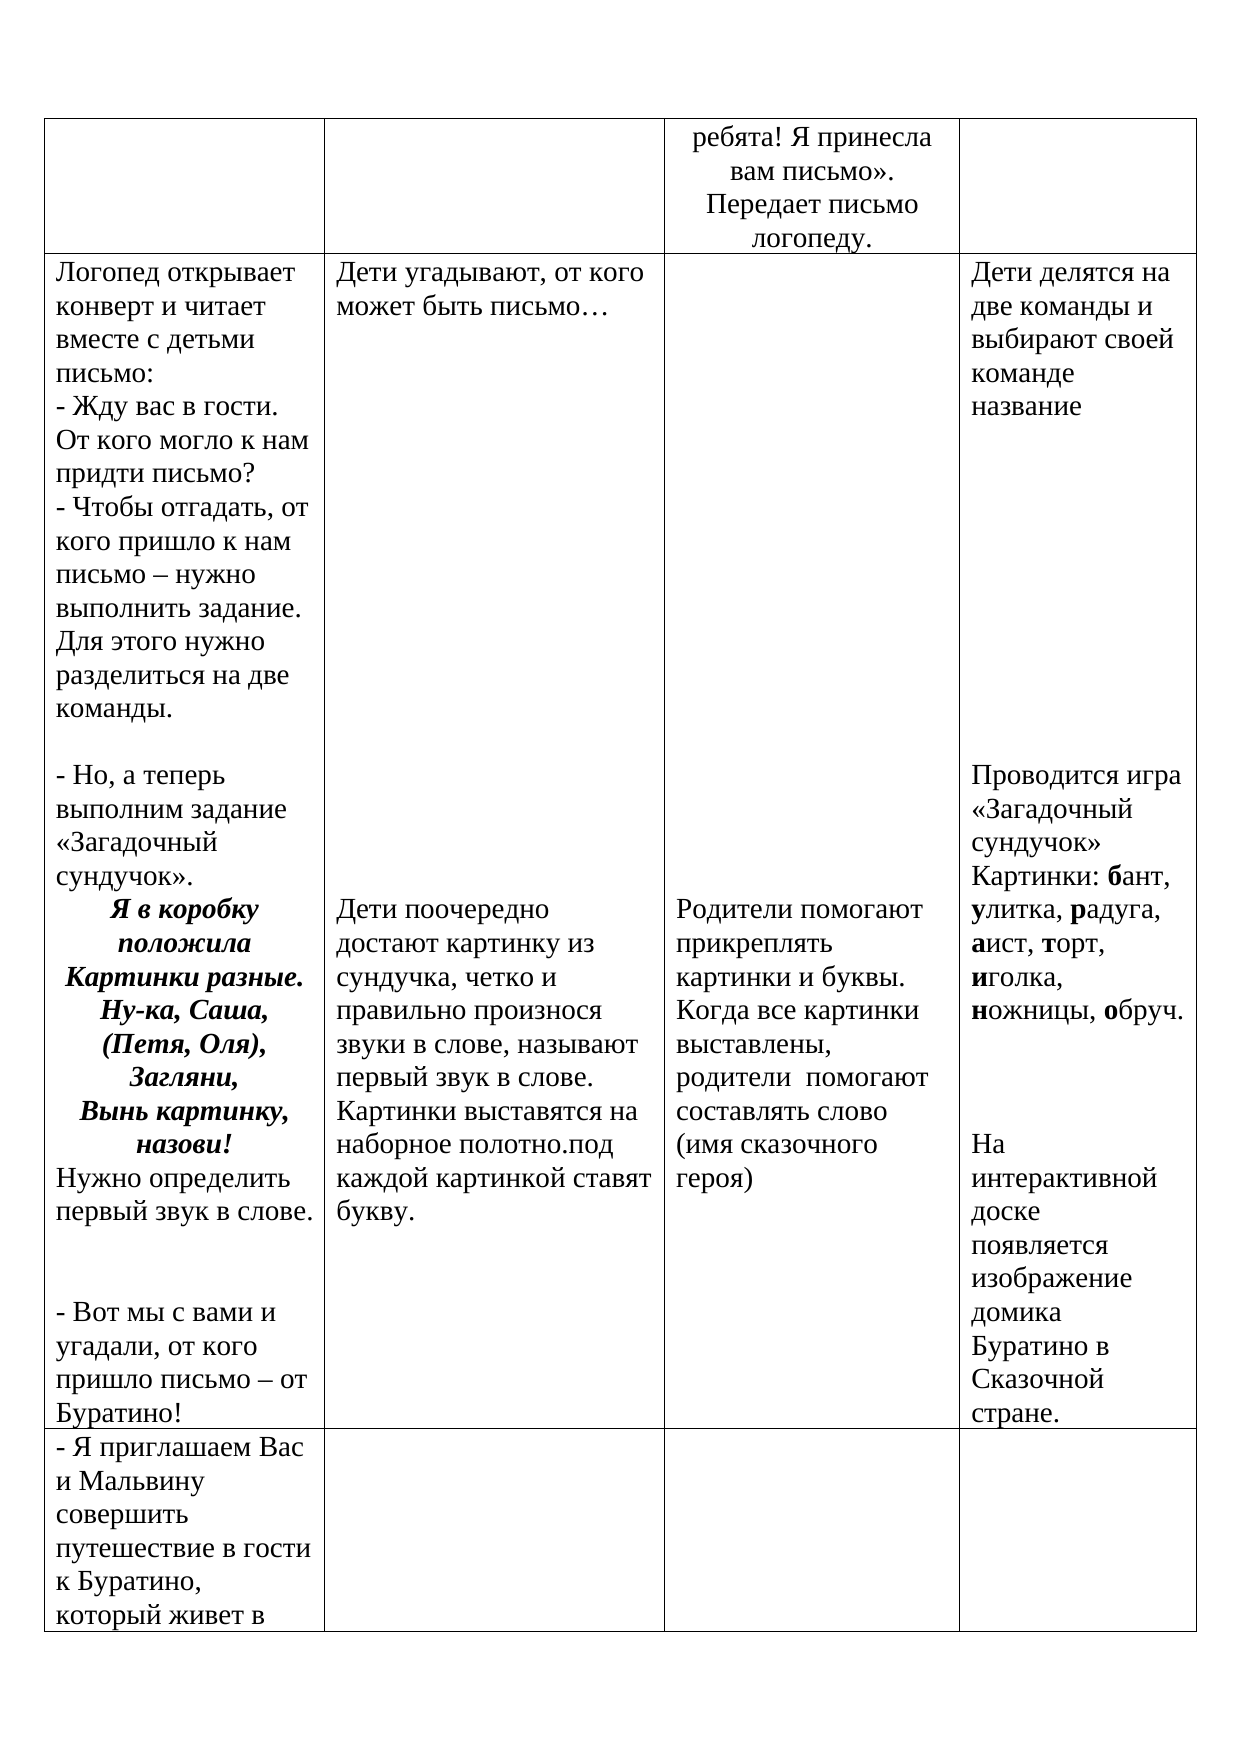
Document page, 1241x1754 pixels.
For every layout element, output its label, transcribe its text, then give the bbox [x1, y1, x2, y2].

table_cell Родители помогают прикреплять картинки и буквы. Когда все картинки выставлены, родители помогают составлять слово (имя сказочного героя) [665, 254, 959, 1428]
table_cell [960, 119, 1196, 253]
table_cell Дети делятся на две команды и выбирают своей команде название Проводится игра «Загадочный сундучок» Картинки: бант, улитка, радуга, аист, торт, иголка, ножницы, обруч. На интерактивной доске появляется изображение домика Буратино в Сказочной стране. [960, 254, 1196, 1428]
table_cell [45, 1429, 324, 1631]
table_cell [325, 1429, 664, 1631]
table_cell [960, 1429, 1196, 1631]
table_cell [665, 1429, 959, 1631]
table_cell Дети угадывают, от кого может быть письмо… Дети поочередно достают картинку из сундучка, четко и правильно произнося звуки в слове, называют первый звук в слове. Картинки выставятся на наборное полотно.под каждой картинкой ставят букву. [325, 254, 664, 1428]
table_cell [325, 119, 664, 253]
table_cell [665, 119, 959, 253]
table_cell [45, 119, 324, 253]
table_cell Логопед открывает конверт и читает вместе с детьми письмо: - Жду вас в гости. От кого могло к нам придти письмо? - Чтобы отгадать, от кого пришло к нам письмо – нужно выполнить задание. Для этого нужно разделиться на две команды. - Но, а теперь выполним задание «Загадочный сундучок». Я в коробку положила Картинки разные. Ну-ка, Саша, (Петя, Оля), Загляни, Вынь картинку, назови! Нужно определить первый звук в слове. - Вот мы с вами и угадали, от кого пришло письмо – от Буратино! [45, 254, 324, 1428]
